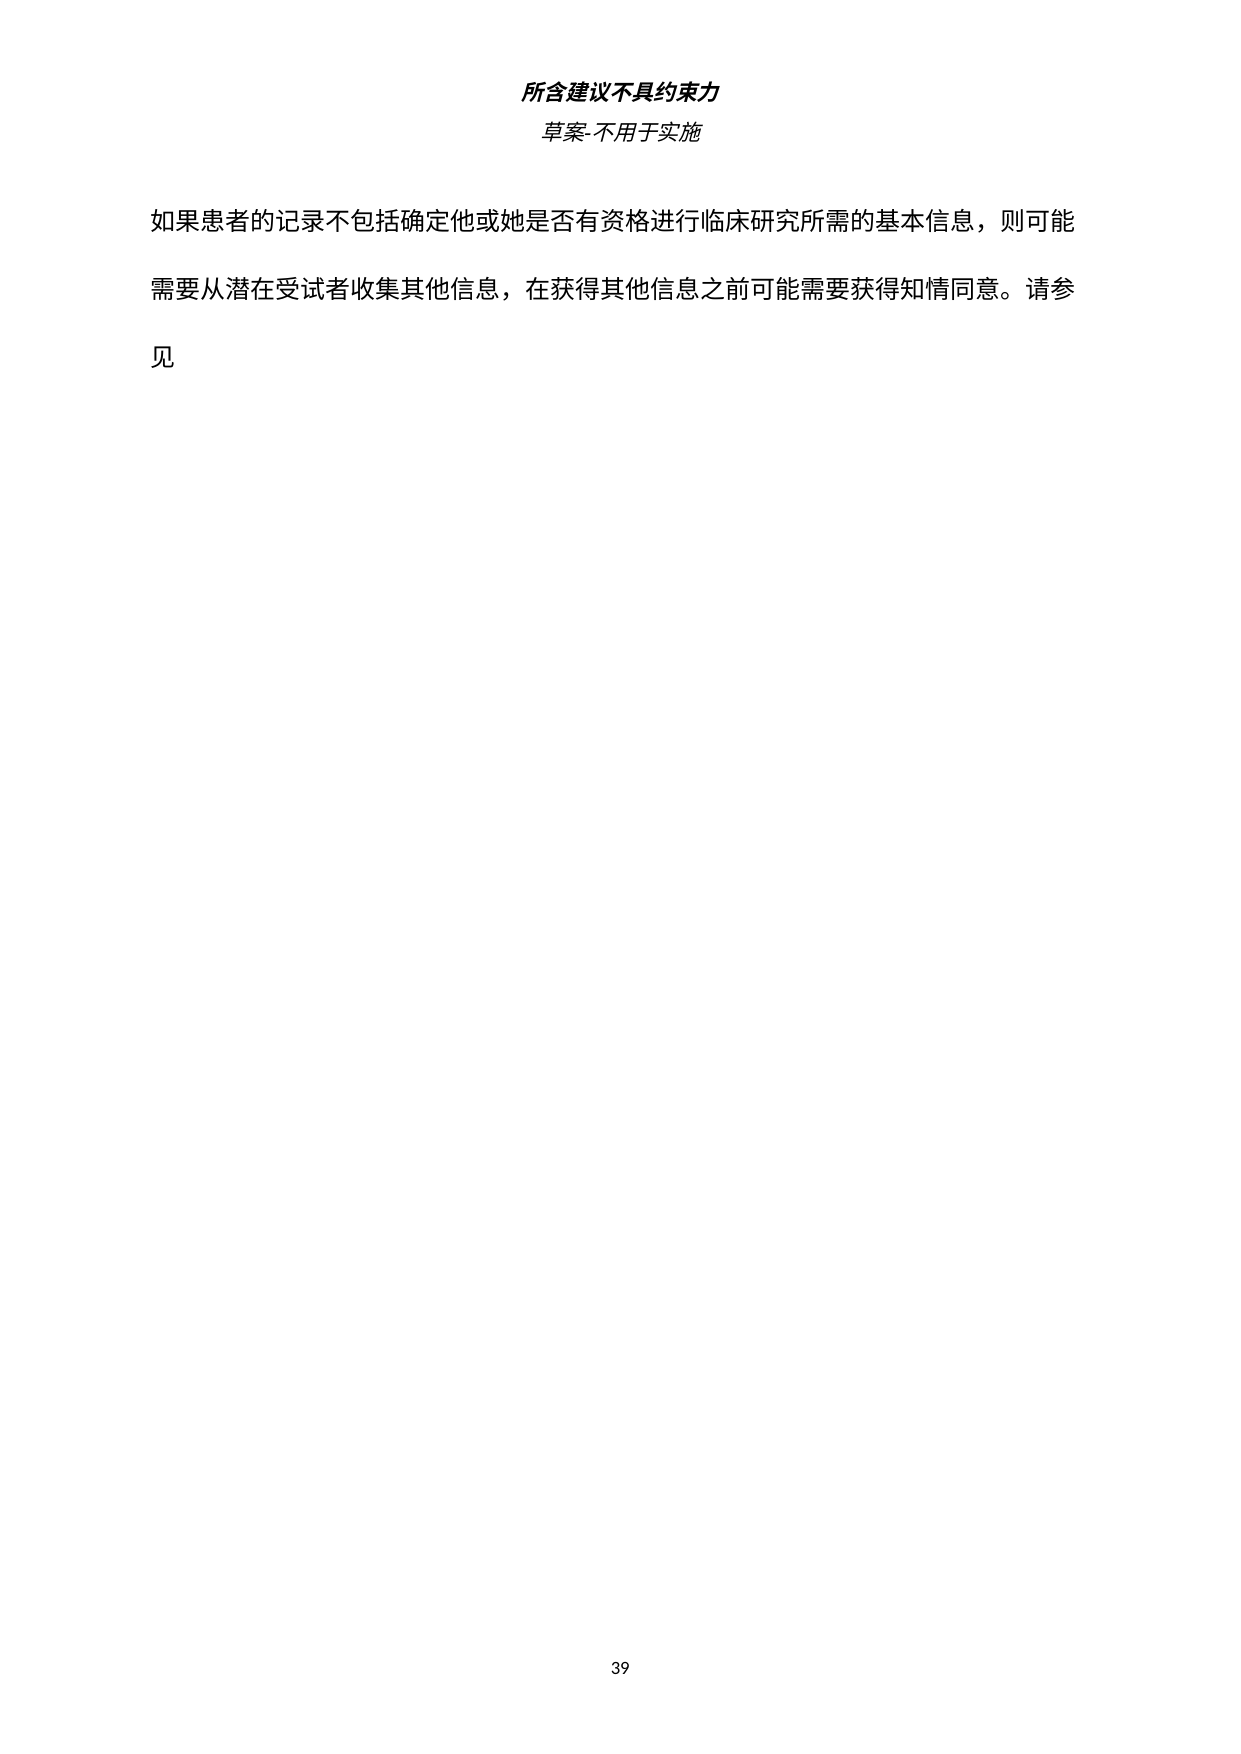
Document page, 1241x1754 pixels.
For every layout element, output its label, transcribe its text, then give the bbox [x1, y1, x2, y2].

text 如果患者的记录不包括确定他或她是否有资格进行临床研究所需的基本信息，则可能需要从潜在受试者收集其他信息，在获得其他信息之前可能需要获得知情同意。请参见 [150, 186, 1090, 389]
